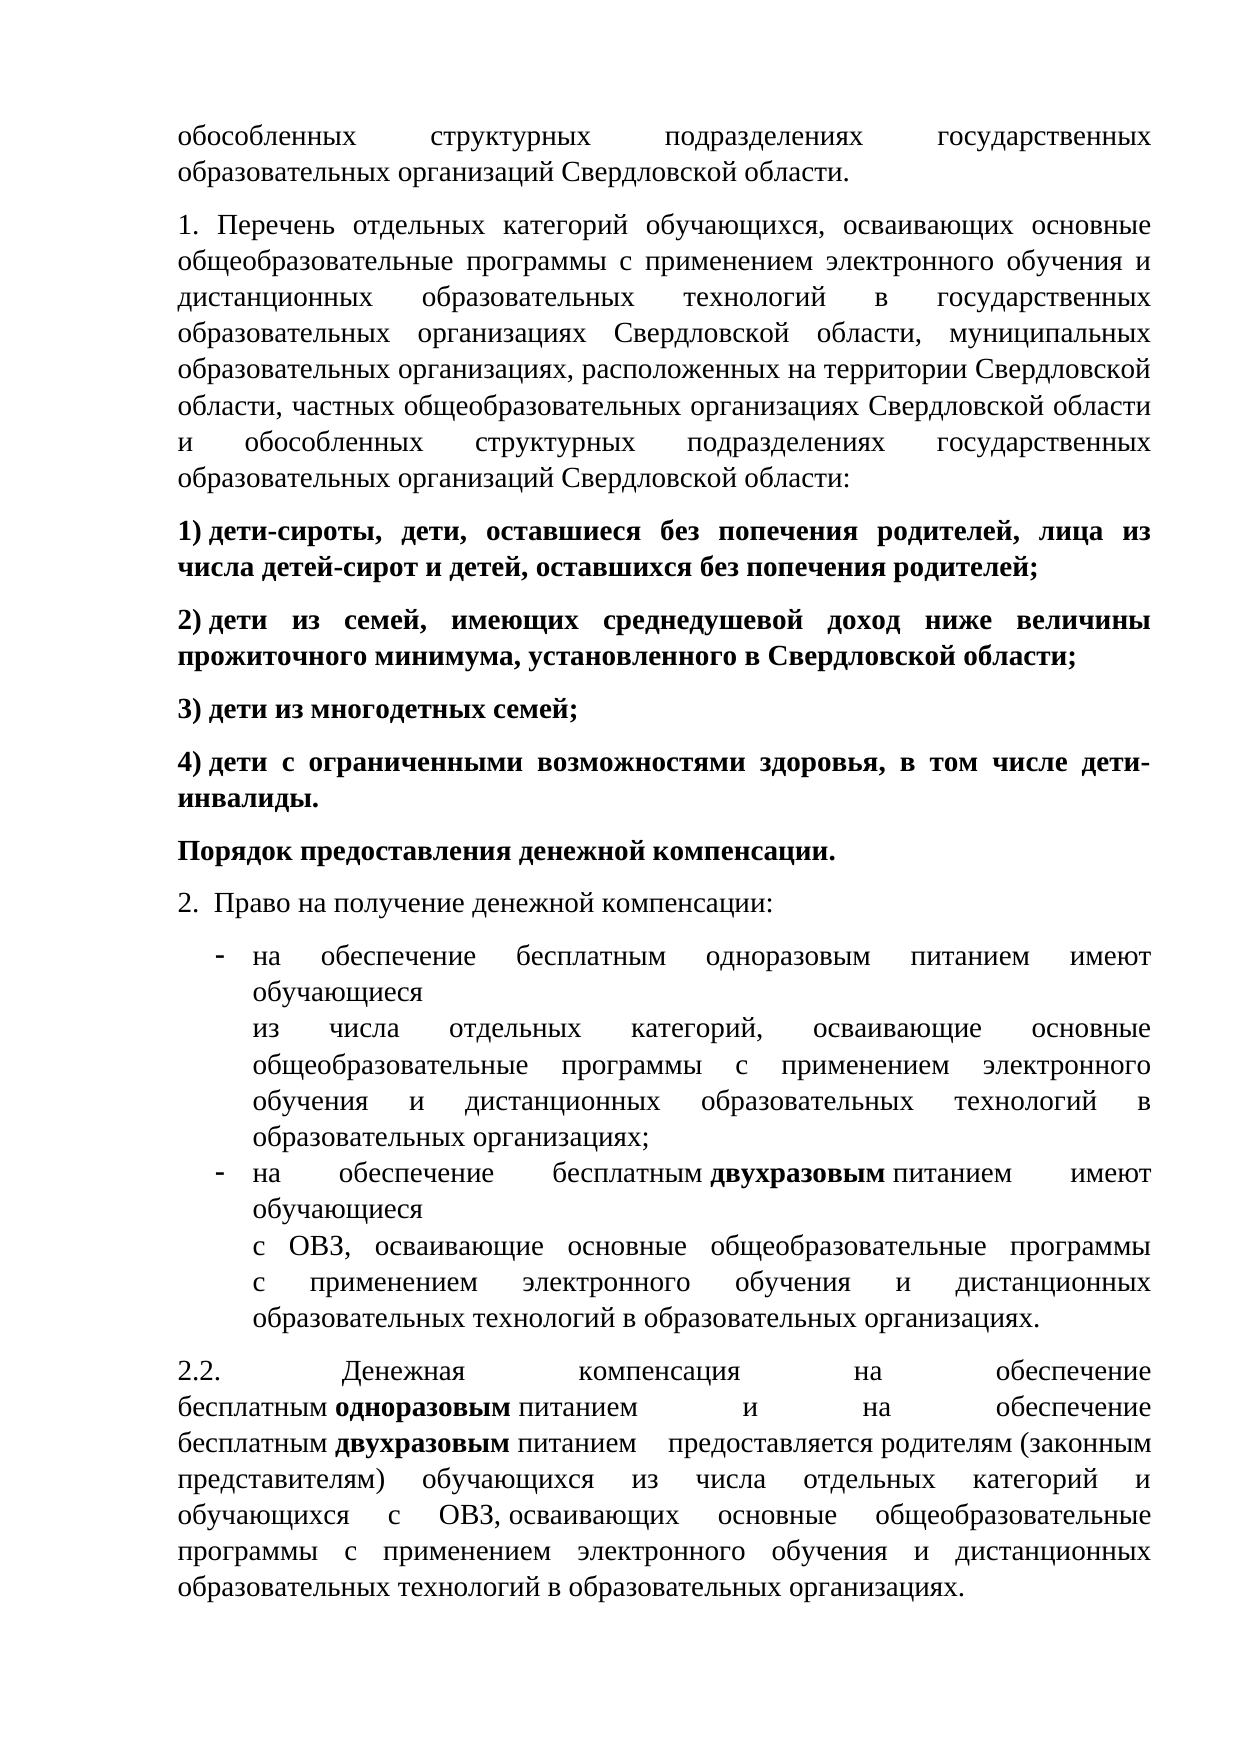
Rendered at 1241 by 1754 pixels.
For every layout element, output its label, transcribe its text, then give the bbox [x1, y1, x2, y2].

text 2. Право на получение денежной компенсации: [177, 885, 1152, 919]
text 1. Перечень отдельных категорий обучающихся, осваивающих основные общеобразовательные программы с применением электронного обучения и дистанционных образовательных технологий в государственных образовательных организациях Свердловской области, муниципальных образовательных организациях, расположенных на территории Свердловской области, частных общеобразовательных организациях Свердловской области и обособленных структурных подразделениях государственных образовательных организаций Свердловской области: [177, 207, 1152, 494]
text 3) дети из многодетных семей; [177, 691, 1152, 724]
text 2) дети из семей, имеющих среднедушевой доход ниже величины прожиточного минимума, установленного в Свердловской области; [177, 602, 1152, 672]
text Порядок предоставления денежной компенсации. [177, 833, 1152, 866]
list на обеспечение бесплатным двухразовым питанием имеют обучающиеся с ОВЗ, осваивающие основные общеобразовательные программы с применением электронного обучения и дистанционных образовательных технологий в образовательных организациях. [215, 1155, 1152, 1333]
list на обеспечение бесплатным одноразовым питанием имеют обучающиеся из числа отдельных категорий, осваивающие основные общеобразовательные программы с применением электронного обучения и дистанционных образовательных технологий в образовательных организациях; [215, 938, 1152, 1153]
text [177, 118, 1152, 188]
text 4) дети с ограниченными возможностями здоровья, в том числе дети-инвалиды. [177, 744, 1152, 813]
text 1) дети-сироты, дети, оставшиеся без попечения родителей, лица из числа детей-сирот и детей, оставшихся без попечения родителей; [177, 513, 1152, 583]
text 2.2. Денежная компенсация на обеспечение бесплатным одноразовым питанием и на обеспечение бесплатным двухразовым питанием предоставляется родителям (законным представителям) обучающихся из числа отдельных категорий и обучающихся с ОВЗ, осваивающих основные общеобразовательные программы с применением электронного обучения и дистанционных образовательных технологий в образовательных организациях. [177, 1353, 1152, 1603]
